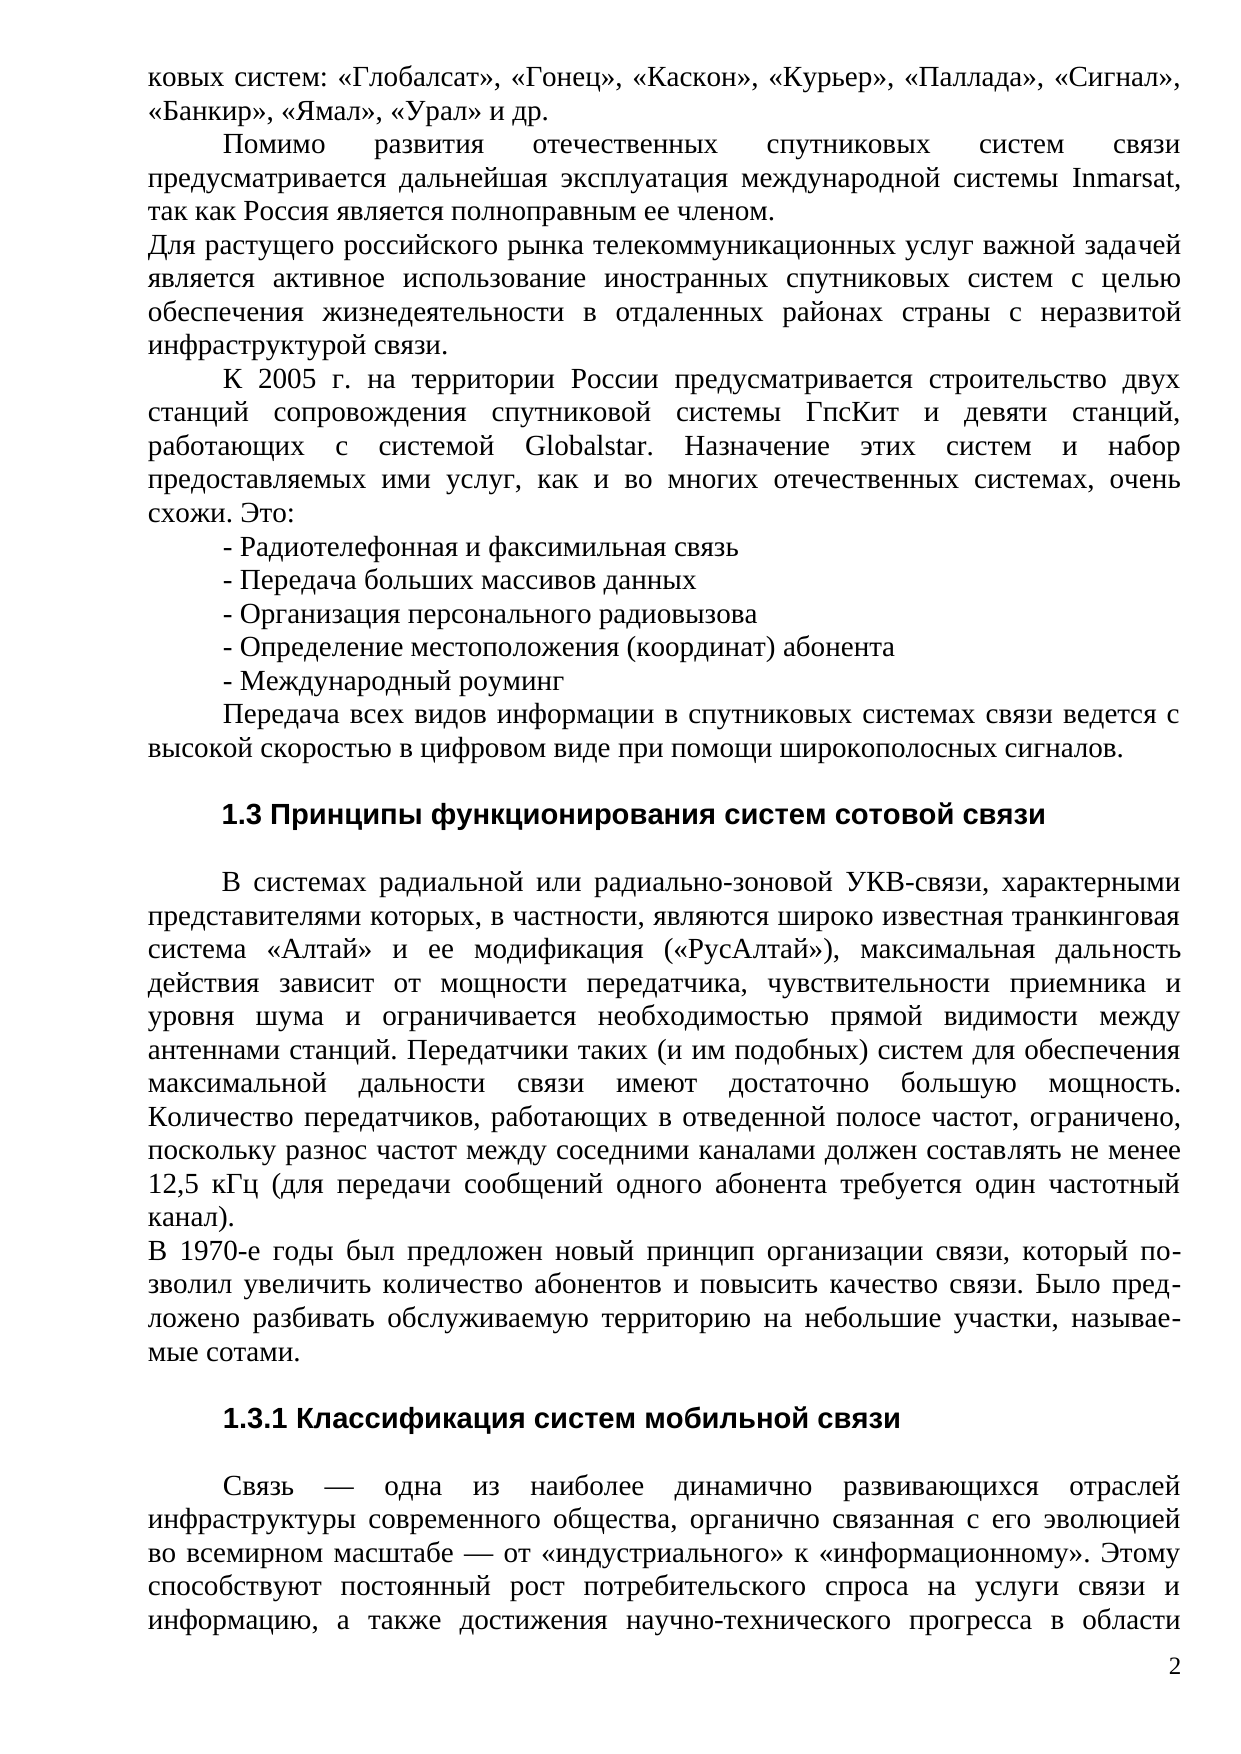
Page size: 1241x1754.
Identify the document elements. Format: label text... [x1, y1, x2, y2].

text 1.3 Принципы функционирования систем сотовой связи [148, 797, 1181, 831]
text В системах радиальной или радиально-зоновой УКВ-связи, характерными представителями которых, в частности, являются широко известная транкинговая система «Алтай» и ее модификация («РусАлтай»), максимальная дальность действия зависит от мощности передатчика, чувствительности приемника и уровня шума и ограничивается необходимостью прямой видимости между антеннами станций. Передатчики таких (и им подобных) систем для обеспечения максимальной дальности связи имеют достаточно большую мощность. Количество передатчиков, работающих в отведенной полосе частот, ограничено, поскольку разнос частот между соседними каналами должен составлять не менее 12,5 кГц (для передачи сообщений одного абонента требуется один частотный канал). [148, 864, 1181, 1233]
text Помимо развития отечественных спутниковых систем связи предусматривается дальнейшая эксплуатация международной системы Inmarsat, так как Россия является полноправным ее членом. [148, 126, 1181, 227]
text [148, 1468, 1181, 1636]
text К 2005 г. на территории России предусматривается строительство двух станций сопровождения спутниковой системы ГпсКит и девяти станций, работающих с системой Globalstar. Назначение этих систем и набор предоставляемых ими услуг, как и во многих отечественных системах, очень схожи. Это: [148, 361, 1181, 529]
text В 1970-е годы был предложен новый принцип организации связи, который позволил увеличить количество абонентов и повысить качество связи. Было предложено разбивать обслуживаемую территорию на небольшие участки, называемые сотами. [148, 1233, 1181, 1367]
text - Радиотелефонная и факсимильная связь [148, 529, 1181, 562]
text - Международный роуминг [148, 663, 1181, 696]
text - Организация персонального радиовызова [148, 596, 1181, 629]
text Передача всех видов информации в спутниковых системах связи ведется с высокой скоростью в цифровом виде при помощи широкополосных сигналов. [148, 696, 1181, 763]
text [148, 59, 1181, 126]
text Для растущего российского рынка телекоммуникационных услуг важной задачей является активное использование иностранных спутниковых систем с целью обеспечения жизнедеятельности в отдаленных районах страны с неразвитой инфраструктурой связи. [148, 227, 1181, 361]
text - Передача больших массивов данных [148, 562, 1181, 596]
text - Определение местоположения (координат) абонента [148, 629, 1181, 663]
text 1.3.1 Классификация систем мобильной связи [148, 1401, 1181, 1434]
